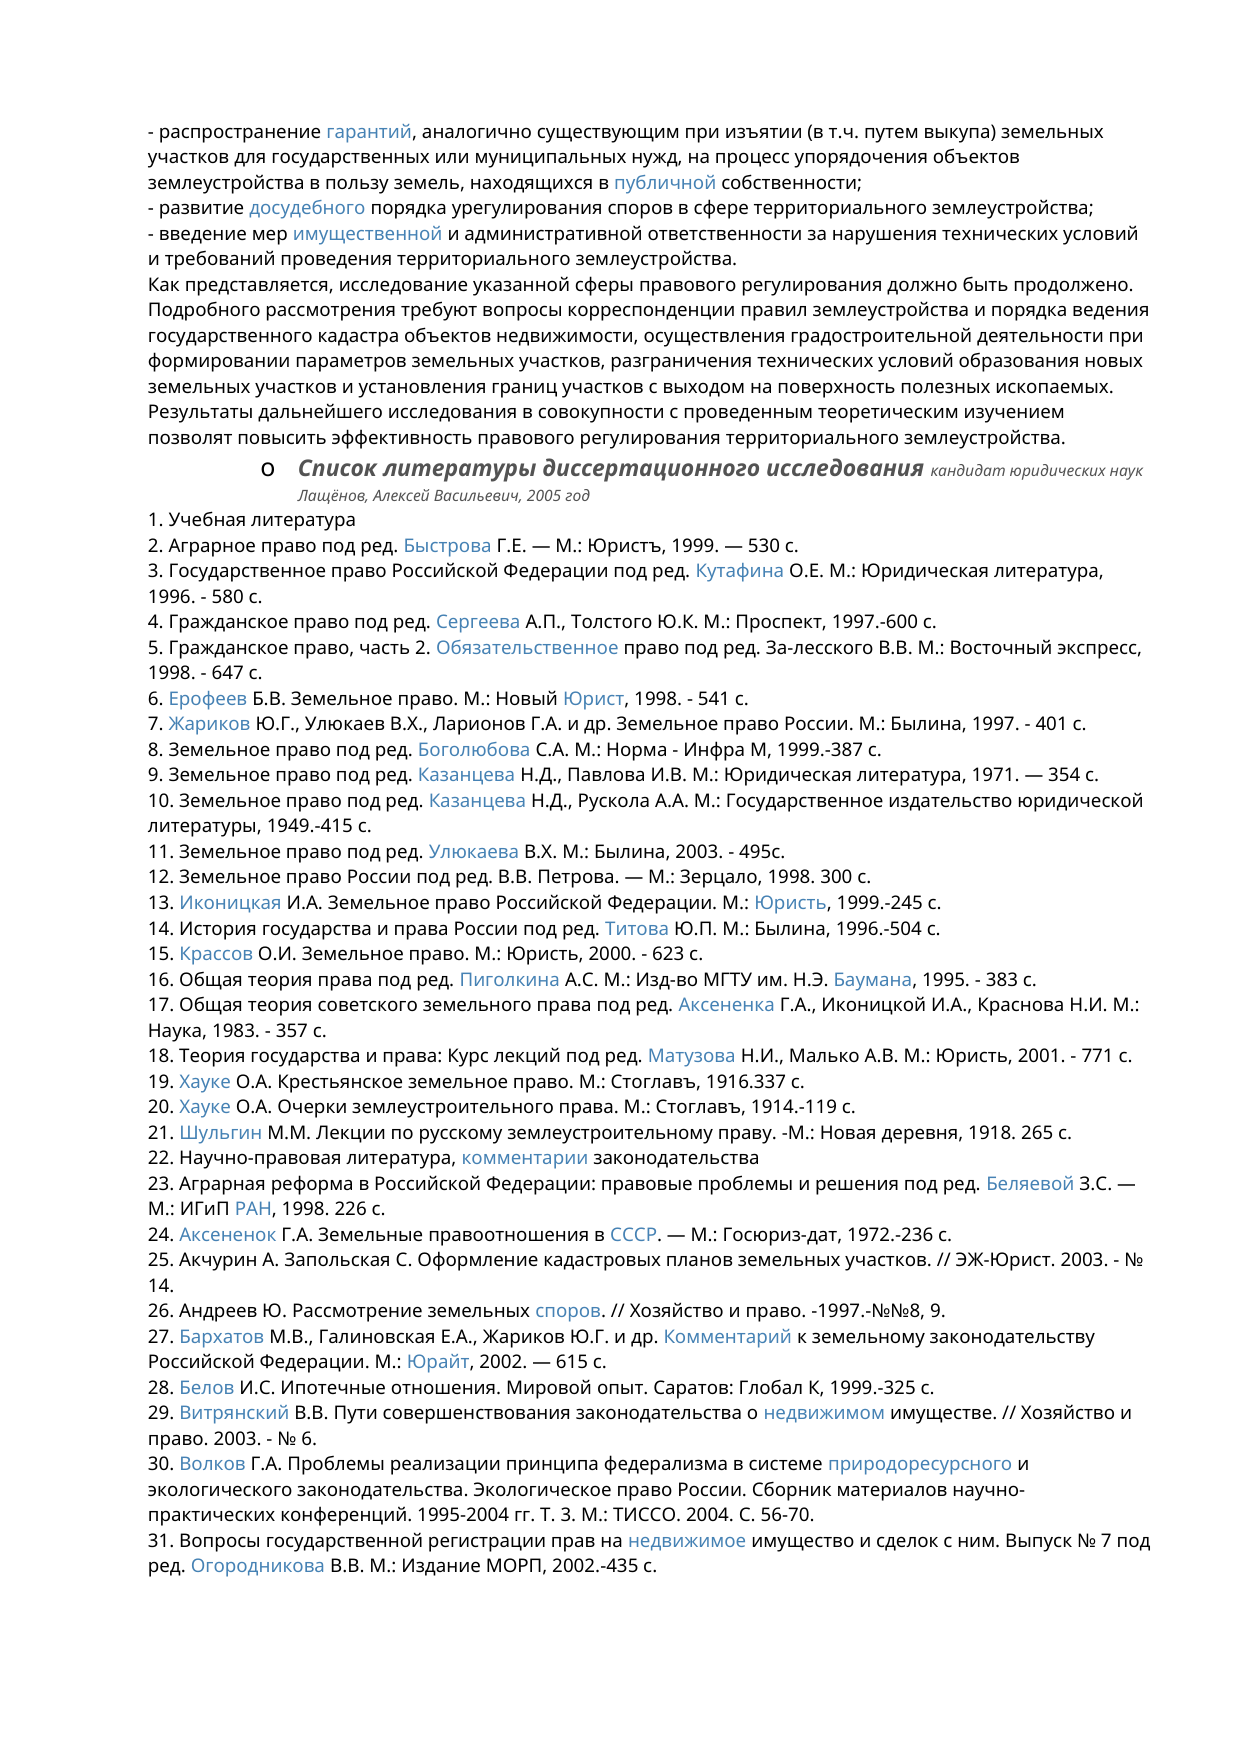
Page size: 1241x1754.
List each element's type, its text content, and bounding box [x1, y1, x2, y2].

subtitle Список литературы диссертационного исследования кандидат юридических наук Лащёнов, Алексей Васильевич, 2005 год [260, 450, 1152, 506]
